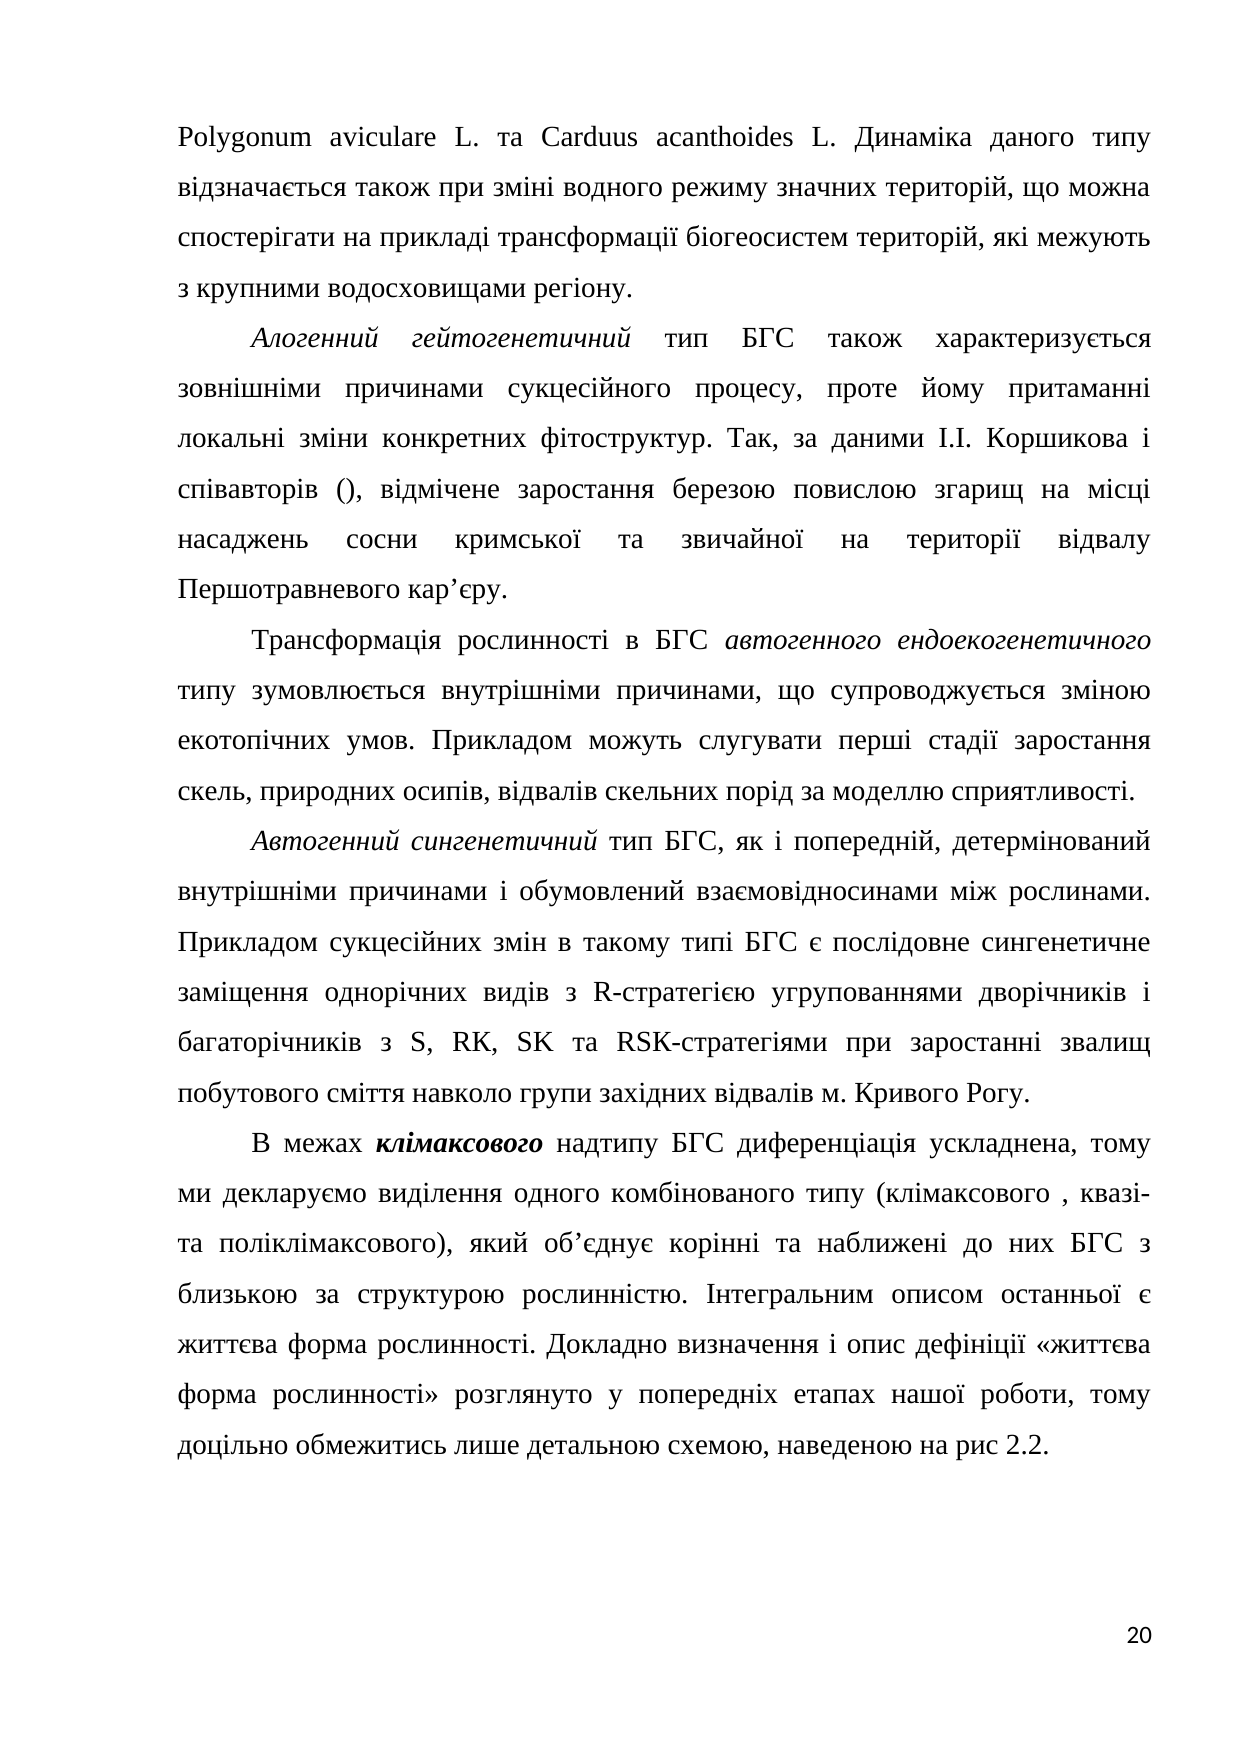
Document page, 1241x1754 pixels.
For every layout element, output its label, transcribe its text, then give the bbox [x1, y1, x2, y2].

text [177, 119, 1152, 303]
text Трансформація рослинності в БГС автогенного ендоекогенетичного типу зумовлюється внутрішніми причинами, що супроводжується зміною екотопічних умов. Прикладом можуть слугувати перші стадії заростання скель, природних осипів, відвалів скельних порід за моделлю сприятливості. [177, 622, 1152, 806]
text Алогенний гейтогенетичний тип БГС також характеризується зовнішніми причинами сукцесійного процесу, проте йому притаманні локальні зміни конкретних фітоструктур. Так, за даними І.І. Коршикова і співавторів (), відмічене заростання березою повислою згарищ на місці насаджень сосни кримської та звичайної на території відвалу Першотравневого кар’єру. [177, 320, 1152, 605]
text В межах клімаксового надтипу БГС диференціація ускладнена, тому ми декларуємо виділення одного комбінованого типу (клімаксового , квазі- та поліклімаксового), який об’єднує корінні та наближені до них БГС з близькою за структурою рослинністю. Інтегральним описом останньої є життєва форма рослинності. Докладно визначення і опис дефініції «життєва форма рослинності» розглянуто у попередніх етапах нашої роботи, тому доцільно обмежитись лише детальною схемою, наведеною на рис 2.2. [177, 1125, 1152, 1460]
text Автогенний сингенетичний тип БГС, як і попередній, детермінований внутрішніми причинами і обумовлений взаємовідносинами між рослинами. Прикладом сукцесійних змін в такому типі БГС є послідовне сингенетичне заміщення однорічних видів з R-стратегією угрупованнями дворічників і багаторічників з S, RК, SK та RSК-стратегіями при заростанні звалищ побутового сміття навколо групи західних відвалів м. Кривого Рогу. [177, 823, 1152, 1108]
